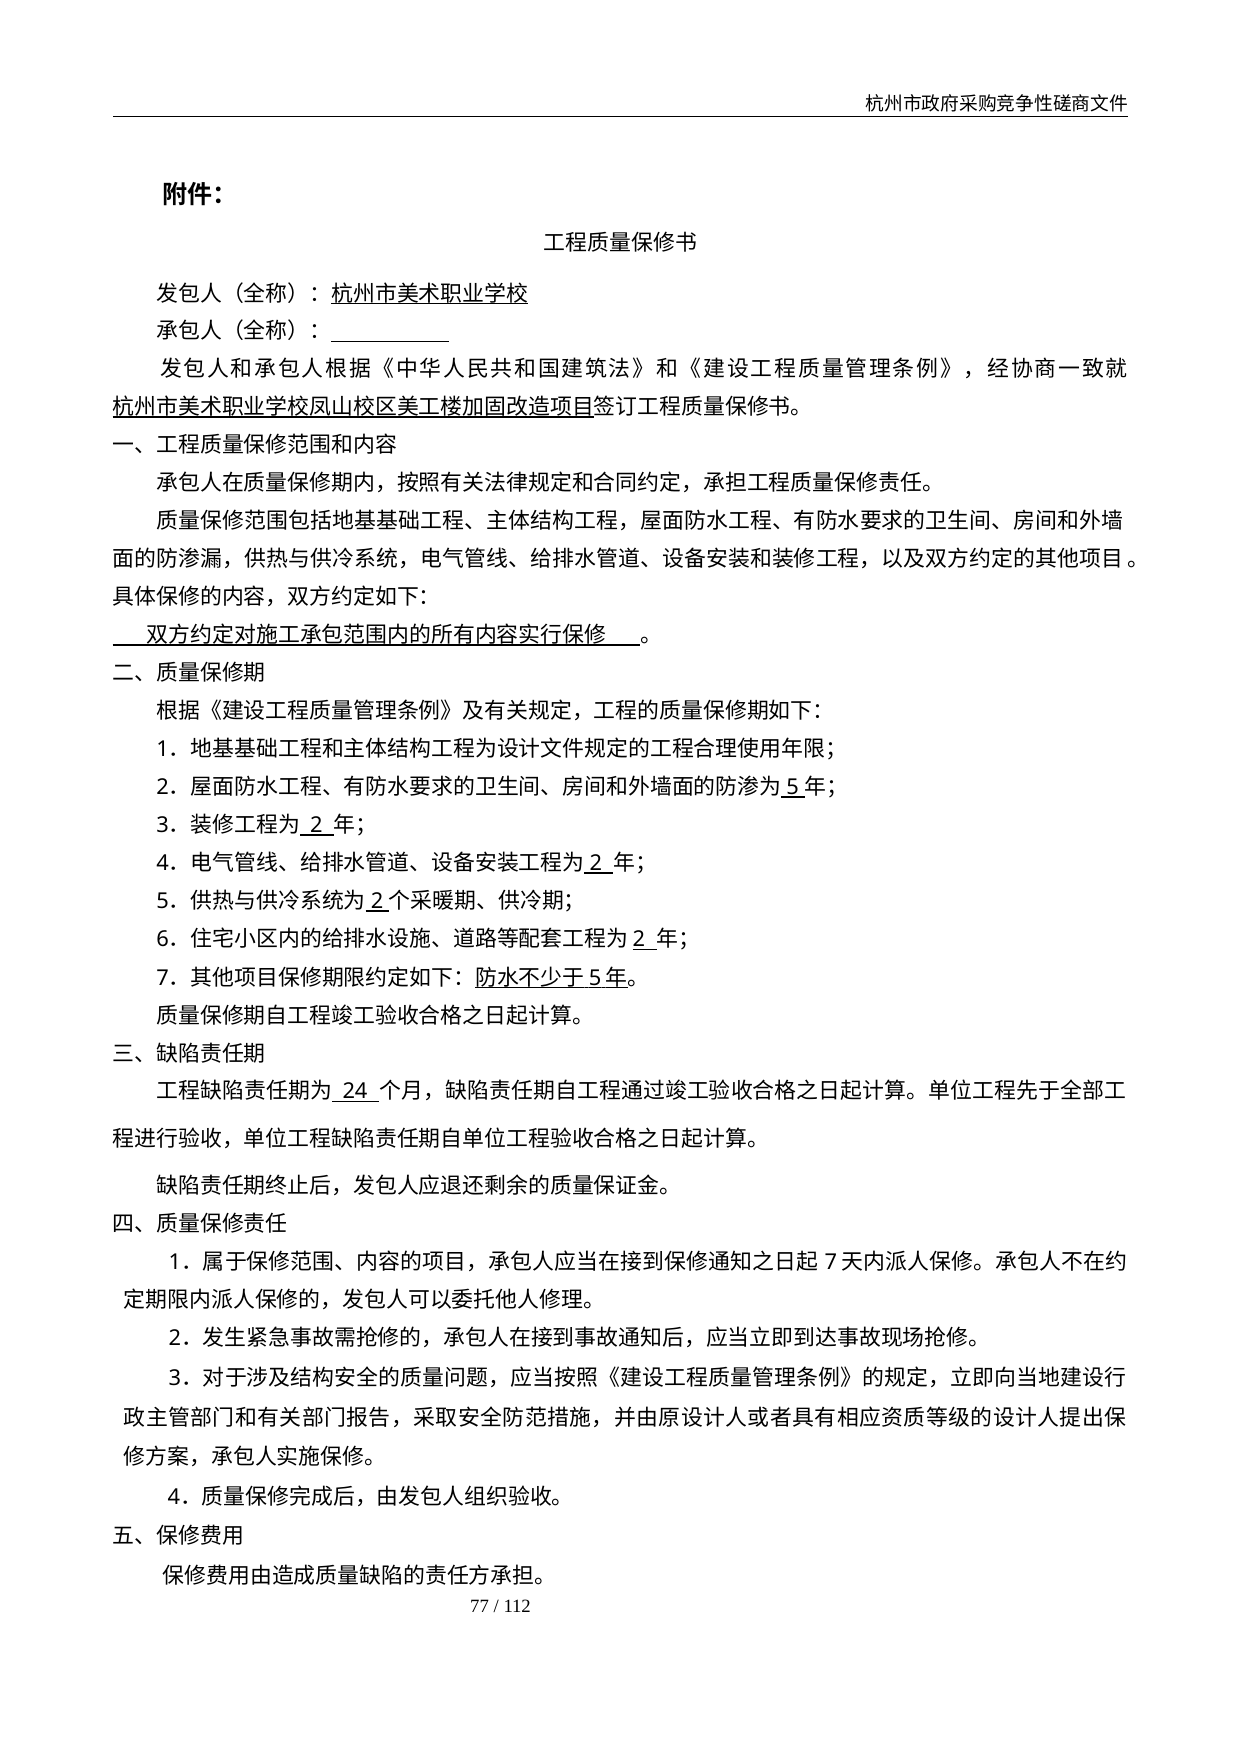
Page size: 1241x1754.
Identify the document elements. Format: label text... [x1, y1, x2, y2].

text 3．装修工程为 2 年； [112, 807, 1128, 839]
text 6．住宅小区内的给排水设施、道路等配套工程为2 年； [112, 921, 1128, 953]
text 质量保修范围包括地基基础工程、主体结构工程，屋面防水工程、有防水要求的卫生间、房间和外墙面的防渗漏，供热与供冷系统，电气管线、给排水管道、设备安装和装修工程，以及双方约定的其他项目。具体保修的内容，双方约定如下： [112, 503, 1128, 611]
text 2．屋面防水工程、有防水要求的卫生间、房间和外墙面的防渗为 5 年； [112, 769, 1128, 801]
text 双方约定对施工承包范围内的所有内容实行保修 。 [112, 617, 1128, 648]
text 缺陷责任期终止后，发包人应退还剩余的质量保证金。 [112, 1168, 1128, 1200]
text 二、质量保修期 [112, 655, 1128, 687]
text 根据《建设工程质量管理条例》及有关规定，工程的质量保修期如下： [112, 693, 1128, 724]
text 工程缺陷责任期为 24 个月，缺陷责任期自工程通过竣工验收合格之日起计算。单位工程先于全部工程进行验收，单位工程缺陷责任期自单位工程验收合格之日起计算。 [112, 1073, 1128, 1153]
text 3．对于涉及结构安全的质量问题，应当按照《建设工程质量管理条例》的规定，立即向当地建设行政主管部门和有关部门报告，采取安全防范措施，并由原设计人或者具有相应资质等级的设计人提出保修方案，承包人实施保修。 [123, 1360, 1128, 1471]
text 发包人（全称）：杭州市美术职业学校 [112, 276, 1128, 307]
text 1．属于保修范围、内容的项目，承包人应当在接到保修通知之日起7天内派人保修。承包人不在约定期限内派人保修的，发包人可以委托他人修理。 [123, 1244, 1128, 1314]
text 保修费用由造成质量缺陷的责任方承担。 [112, 1558, 1128, 1590]
text 承包人（全称）： [112, 313, 1128, 345]
text 质量保修期自工程竣工验收合格之日起计算。 [112, 998, 1128, 1029]
text 1．地基基础工程和主体结构工程为设计文件规定的工程合理使用年限； [112, 731, 1128, 762]
text 五、保修费用 [112, 1518, 1128, 1550]
text 5．供热与供冷系统为 2 个采暖期、供冷期； [112, 883, 1128, 915]
text 一、工程质量保修范围和内容 [112, 427, 1128, 459]
text 附件： [112, 167, 1128, 213]
text 三、缺陷责任期 [112, 1036, 1128, 1067]
text 发包人和承包人根据《中华人民共和国建筑法》和《建设工程质量管理条例》，经协商一致就 杭州市美术职业学校凤山校区美工楼加固改造项目签订工程质量保修书。 [112, 351, 1128, 421]
text 4．电气管线、给排水管道、设备安装工程为 2 年； [112, 845, 1128, 877]
text 承包人在质量保修期内，按照有关法律规定和合同约定，承担工程质量保修责任。 [112, 465, 1128, 497]
text 工程质量保修书 [112, 225, 1128, 257]
text 四、质量保修责任 [112, 1206, 1128, 1238]
text 4．质量保修完成后，由发包人组织验收。 [156, 1479, 1128, 1511]
text 2．发生紧急事故需抢修的，承包人在接到事故通知后，应当立即到达事故现场抢修。 [123, 1320, 1128, 1352]
text 7．其他项目保修期限约定如下：防水不少于5年。 [112, 959, 1128, 991]
